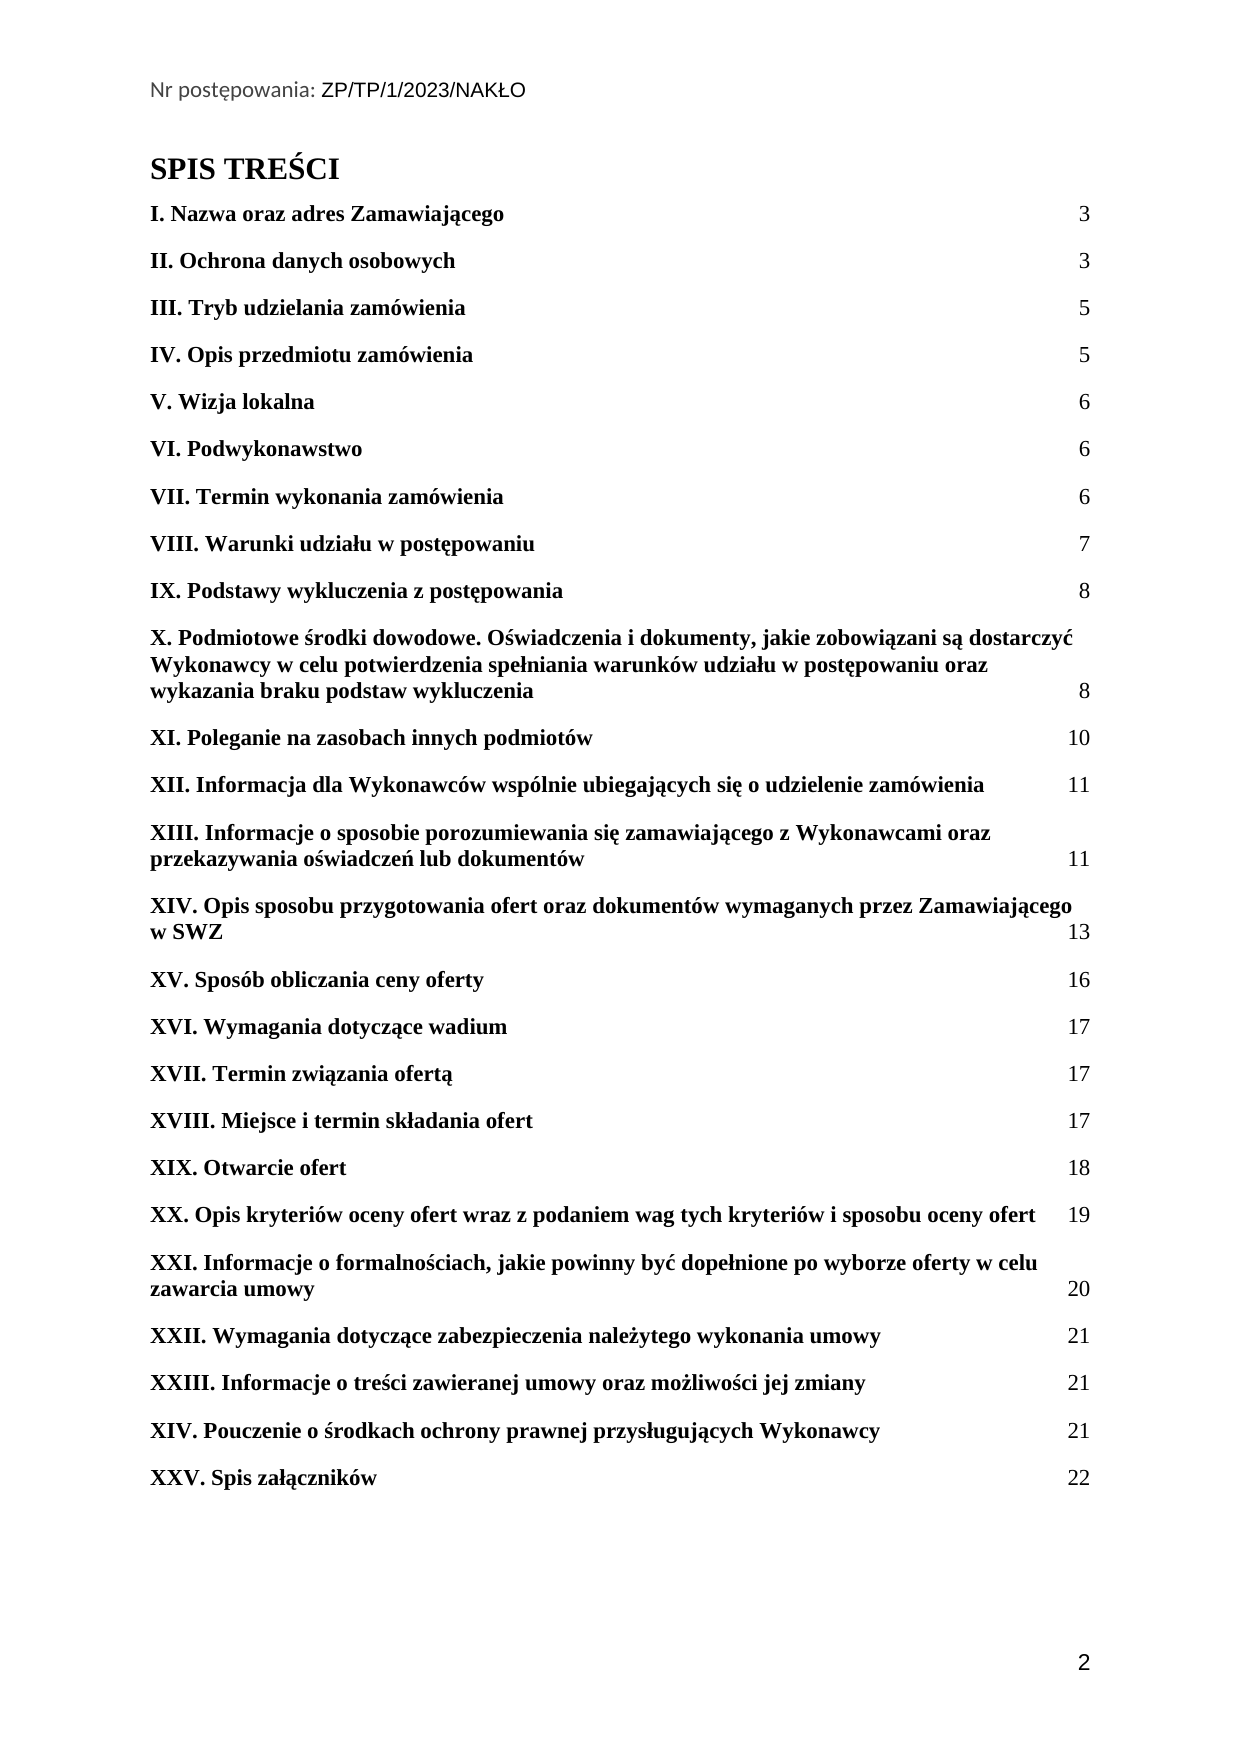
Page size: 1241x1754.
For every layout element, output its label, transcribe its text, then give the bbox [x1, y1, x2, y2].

text SPIS TREŚCI [150, 150, 1090, 186]
